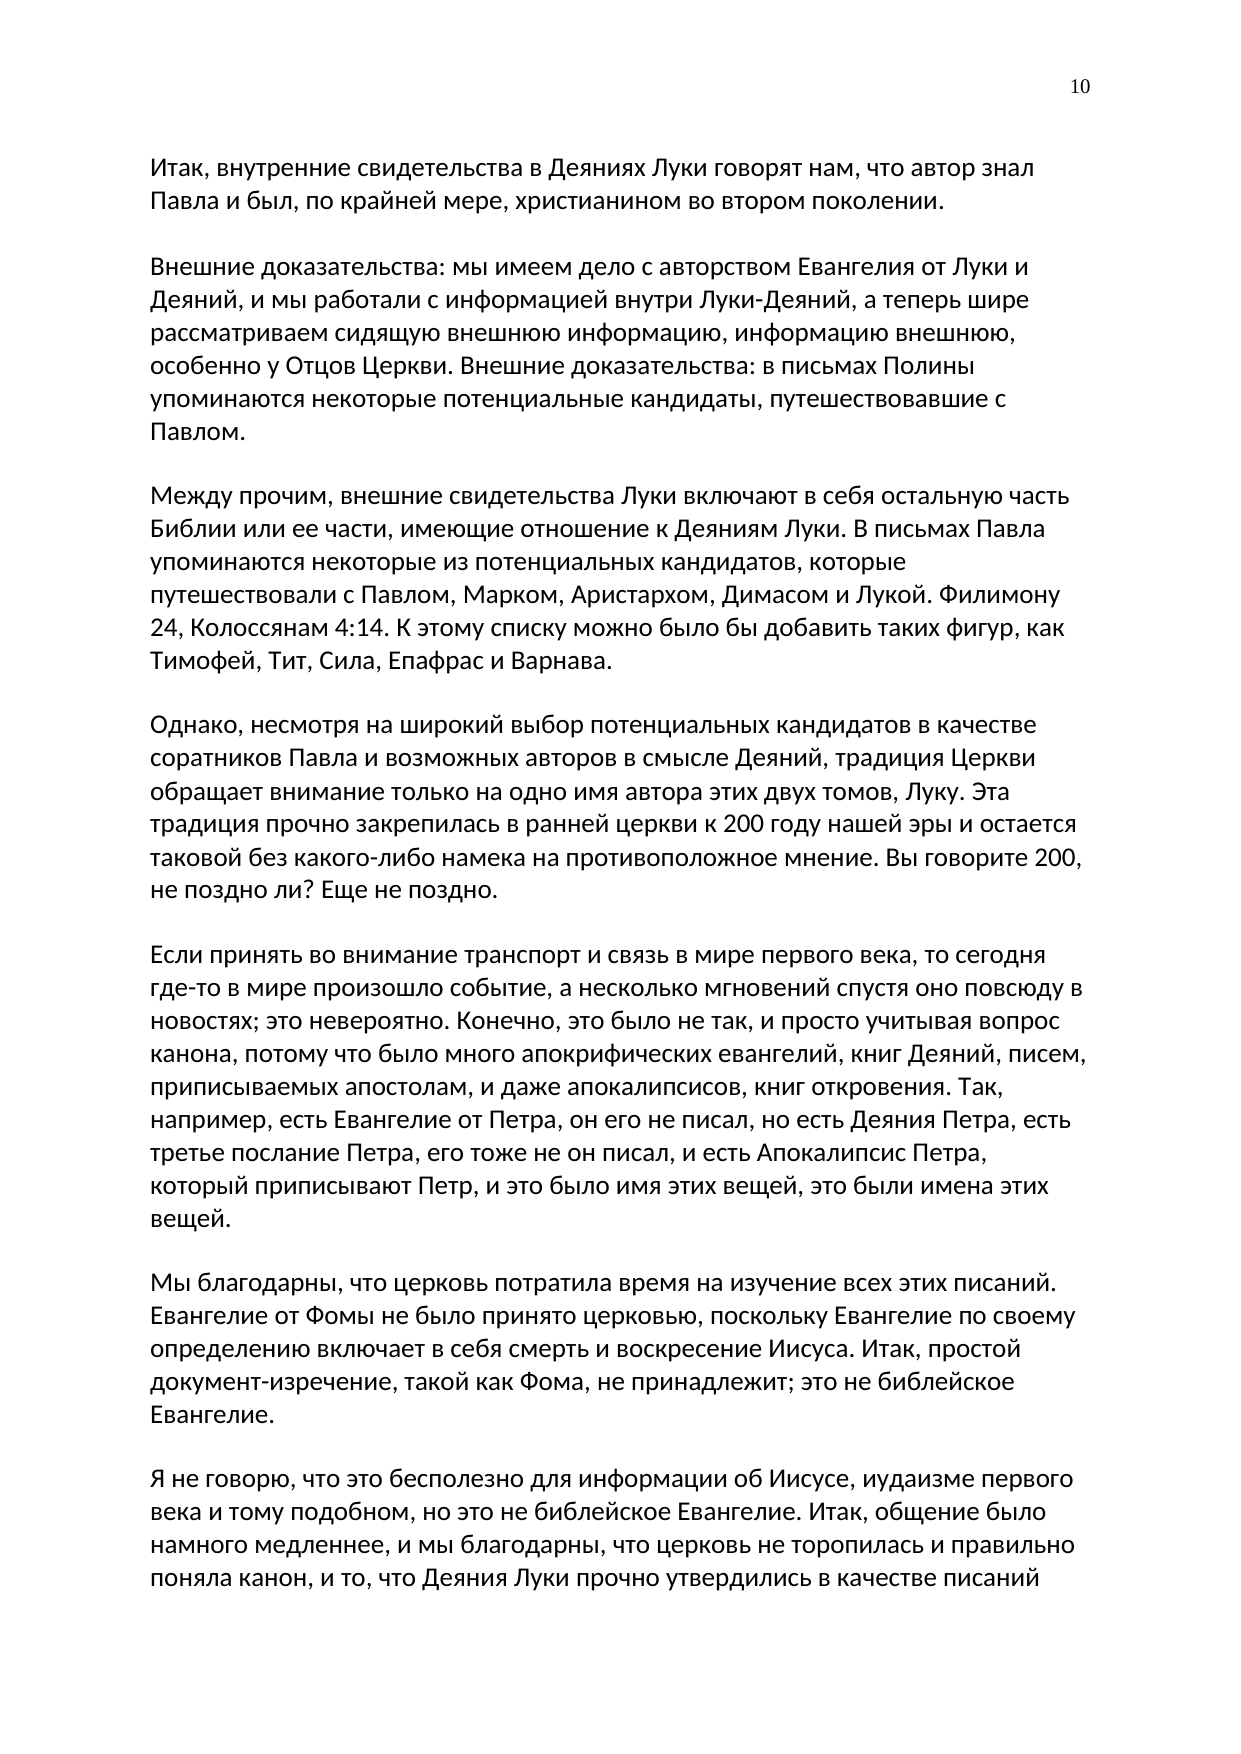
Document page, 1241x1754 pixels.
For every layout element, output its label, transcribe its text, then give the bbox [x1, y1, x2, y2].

text Если принять во внимание транспорт и связь в мире первого века, то сегодня где-то в мире произошло событие, а несколько мгновений спустя оно повсюду в новостях; это невероятно. Конечно, это было не так, и просто учитывая вопрос канона, потому что было много апокрифических евангелий, книг Деяний, писем, приписываемых апостолам, и даже апокалипсисов, книг откровения. Так, например, есть Евангелие от Петра, он его не писал, но есть Деяния Петра, есть третье послание Петра, его тоже не он писал, и есть Апокалипсис Петра, который приписывают Петр, и это было имя этих вещей, это были имена этих вещей. [150, 937, 1090, 1234]
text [150, 1461, 1090, 1593]
text Однако, несмотря на широкий выбор потенциальных кандидатов в качестве соратников Павла и возможных авторов в смысле Деяний, традиция Церкви обращает внимание только на одно имя автора этих двух томов, Луку. Эта традиция прочно закрепилась в ранней церкви к 200 году нашей эры и остается таковой без какого-либо намека на противоположное мнение. Вы говорите 200, не поздно ли? Еще не поздно. [150, 708, 1090, 906]
text Мы благодарны, что церковь потратила время на изучение всех этих писаний. Евангелие от Фомы не было принято церковью, поскольку Евангелие по своему определению включает в себя смерть и воскресение Иисуса. Итак, простой документ-изречение, такой как Фома, не принадлежит; это не библейское Евангелие. [150, 1265, 1090, 1430]
text Итак, внутренние свидетельства в Деяниях Луки говорят нам, что автор знал Павла и был, по крайней мере, христианином во втором поколении. [150, 150, 1090, 216]
text Между прочим, внешние свидетельства Луки включают в себя остальную часть Библии или ее части, имеющие отношение к Деяниям Луки. В письмах Павла упоминаются некоторые из потенциальных кандидатов, которые путешествовали с Павлом, Марком, Аристархом, Димасом и Лукой. Филимону 24, Колоссянам 4:14. К этому списку можно было бы добавить таких фигур, как Тимофей, Тит, Сила, Епафрас и Варнава. [150, 478, 1090, 676]
text Внешние доказательства: мы имеем дело с авторством Евангелия от Луки и Деяний, и мы работали с информацией внутри Луки-Деяний, а теперь шире рассматриваем сидящую внешнюю информацию, информацию внешнюю, особенно у Отцов Церкви. Внешние доказательства: в письмах Полины упоминаются некоторые потенциальные кандидаты, путешествовавшие с Павлом. [150, 249, 1090, 447]
